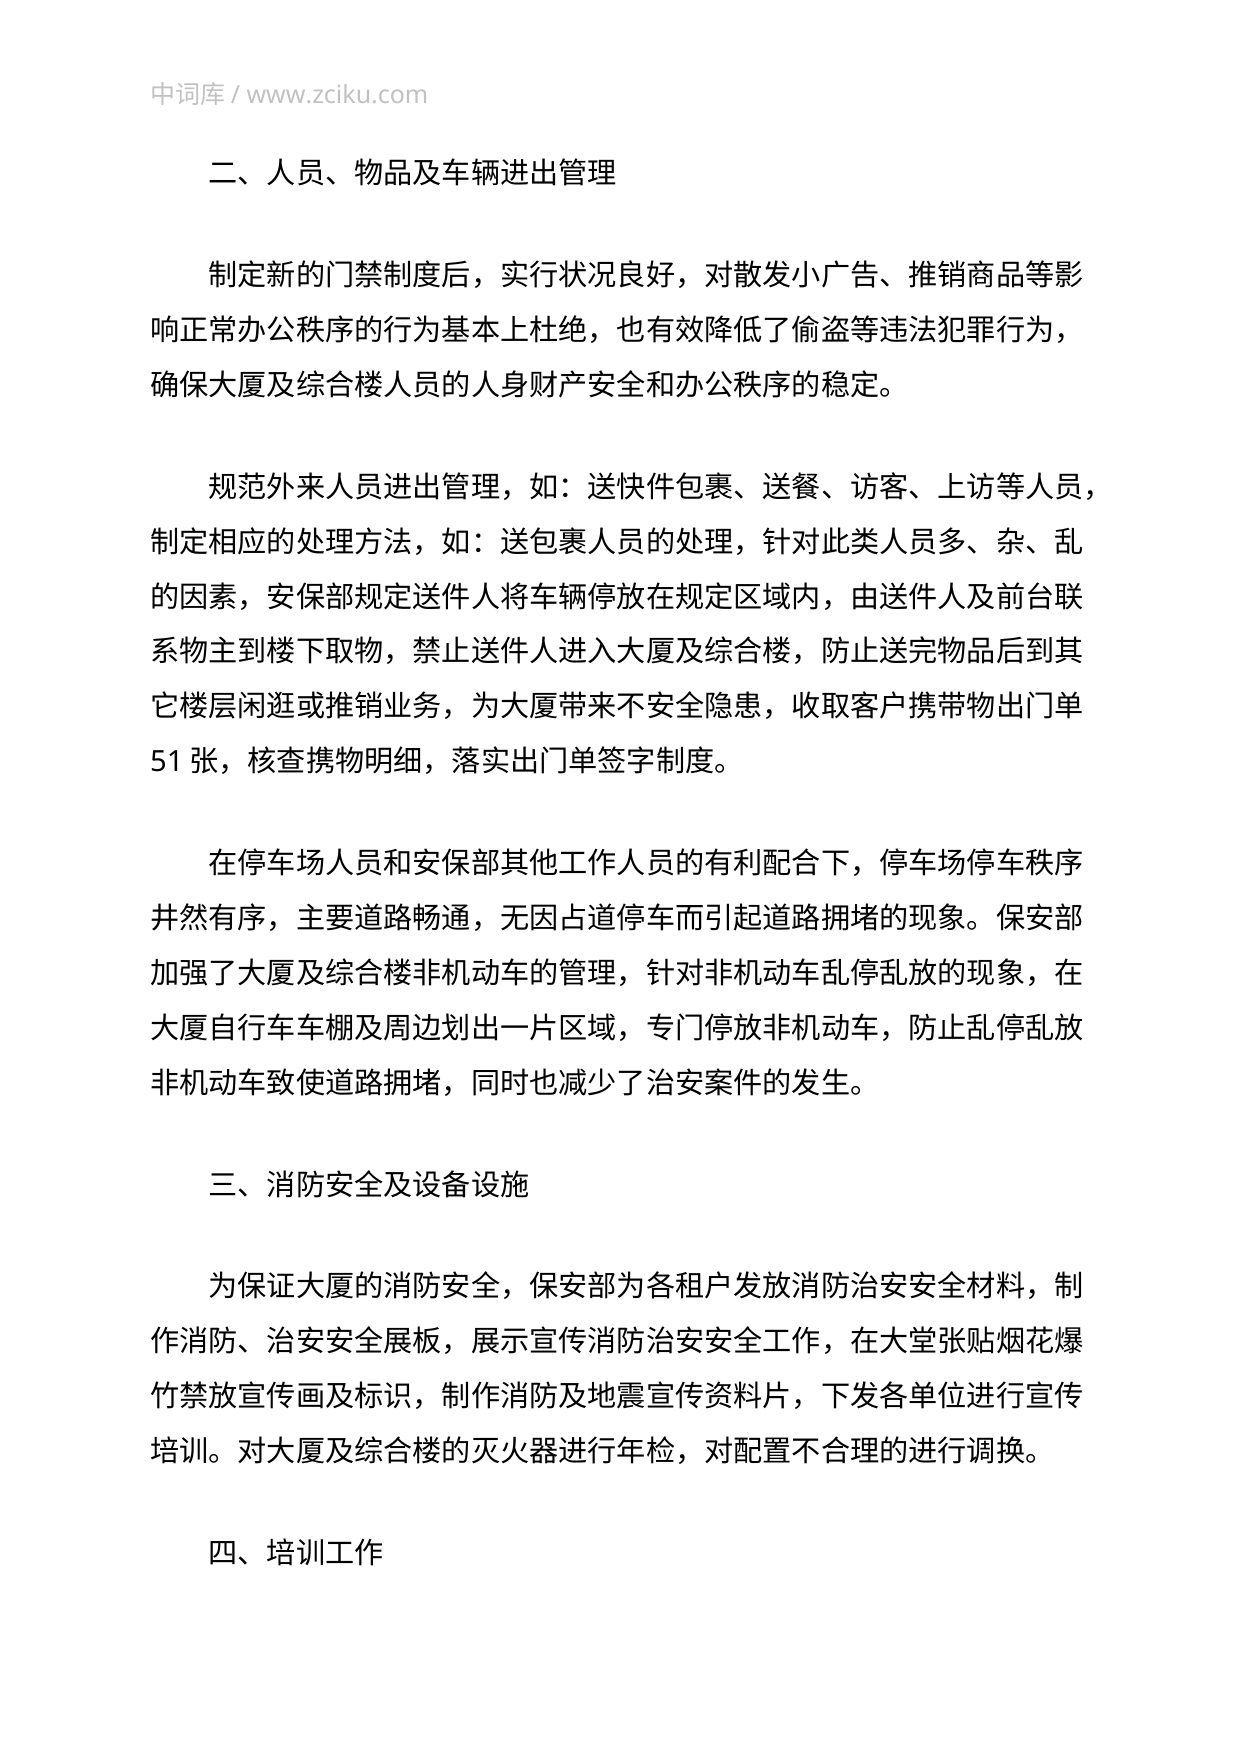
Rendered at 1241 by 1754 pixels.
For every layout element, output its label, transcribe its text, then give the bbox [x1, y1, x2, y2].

text 为保证大厦的消防安全，保安部为各租户发放消防治安安全材料，制作消防、治安安全展板，展示宣传消防治安安全工作，在大堂张贴烟花爆 竹禁放宣传画及标识，制作消防及地震宣传资料片，下发各单位进行宣传培训。对大厦及综合楼的灭火器进行年检，对配置不合理的进行调换。 [150, 1263, 1090, 1470]
text 四、培训工作 [150, 1529, 1090, 1572]
text 制定新的门禁制度后，实行状况良好，对散发小广告、推销商品等影响正常办公秩序的行为基本上杜绝，也有效降低了偷盗等违法犯罪行为，确保大厦及综合楼人员的人身财产安全和办公秩序的稳定。 [150, 252, 1090, 404]
text 规范外来人员进出管理，如：送快件包裹、送餐、访客、上访等人员，制定相应的处理方法，如：送包裹人员的处理，针对此类人员多、杂、乱的因素，安保部规定送件人将车辆停放在规定区域内，由送件人及前台联系物主到楼下取物，禁止送件人进入大厦及综合楼，防止送完物品后到其它楼层闲逛或推销业务，为大厦带来不安全隐患，收取客户携带物出门单51张，核查携物明细，落实出门单签字制度。 [150, 463, 1090, 780]
text 在停车场人员和安保部其他工作人员的有利配合下，停车场停车秩序井然有序，主要道路畅通，无因占道停车而引起道路拥堵的现象。保安部加强了大厦及综合楼非机动车的管理，针对非机动车乱停乱放的现象，在大厦自行车车棚及周边划出一片区域，专门停放非机动车，防止乱停乱放非机动车致使道路拥堵，同时也减少了治安案件的发生。 [150, 840, 1090, 1102]
text 二、人员、物品及车辆进出管理 [150, 150, 1090, 192]
text 三、消防安全及设备设施 [150, 1161, 1090, 1203]
